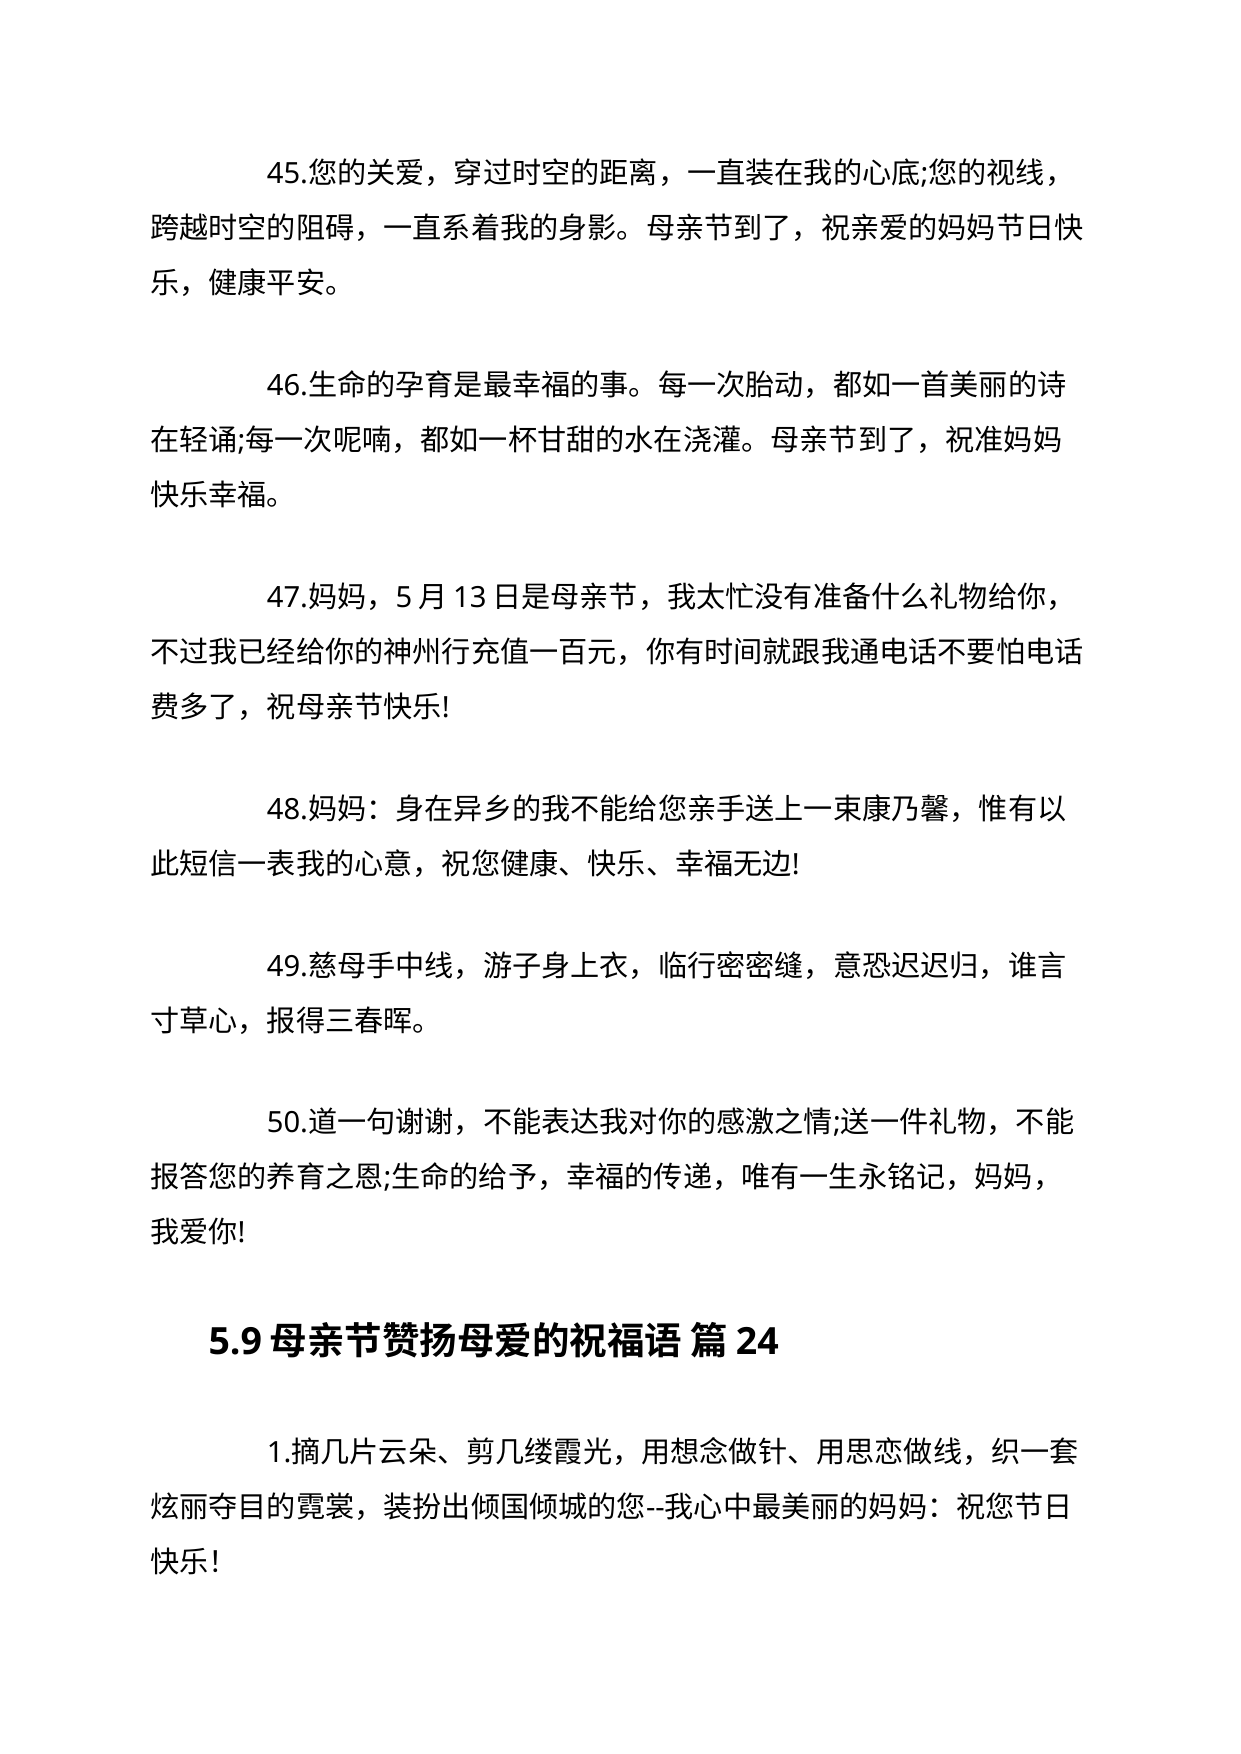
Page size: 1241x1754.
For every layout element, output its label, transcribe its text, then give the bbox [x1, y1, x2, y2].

text 49.慈母手中线，游子身上衣，临行密密缝，意恐迟迟归，谁言寸草心，报得三春晖。 [150, 942, 1090, 1039]
text 1.摘几片云朵、剪几缕霞光，用想念做针、用思恋做线，织一套炫丽夺目的霓裳，装扮出倾国倾城的您--我心中最美丽的妈妈：祝您节日快乐！ [150, 1429, 1090, 1581]
text 47.妈妈，5月13日是母亲节，我太忙没有准备什么礼物给你，不过我已经给你的神州行充值一百元，你有时间就跟我通电话不要怕电话费多了，祝母亲节快乐! [150, 573, 1090, 726]
text 46.生命的孕育是最幸福的事。每一次胎动，都如一首美丽的诗在轻诵;每一次呢喃，都如一杯甘甜的水在浇灌。母亲节到了，祝准妈妈快乐幸福。 [150, 362, 1090, 514]
text 50.道一句谢谢，不能表达我对你的感激之情;送一件礼物，不能报答您的养育之恩;生命的给予，幸福的传递，唯有一生永铭记，妈妈，我爱你! [150, 1099, 1090, 1251]
text 48.妈妈：身在异乡的我不能给您亲手送上一束康乃馨，惟有以此短信一表我的心意，祝您健康、快乐、幸福无边! [150, 785, 1090, 883]
text 45.您的关爱，穿过时空的距离，一直装在我的心底;您的视线，跨越时空的阻碍，一直系着我的身影。母亲节到了，祝亲爱的妈妈节日快乐，健康平安。 [150, 150, 1090, 302]
text 5.9母亲节赞扬母爱的祝福语 篇24 [150, 1311, 1090, 1366]
